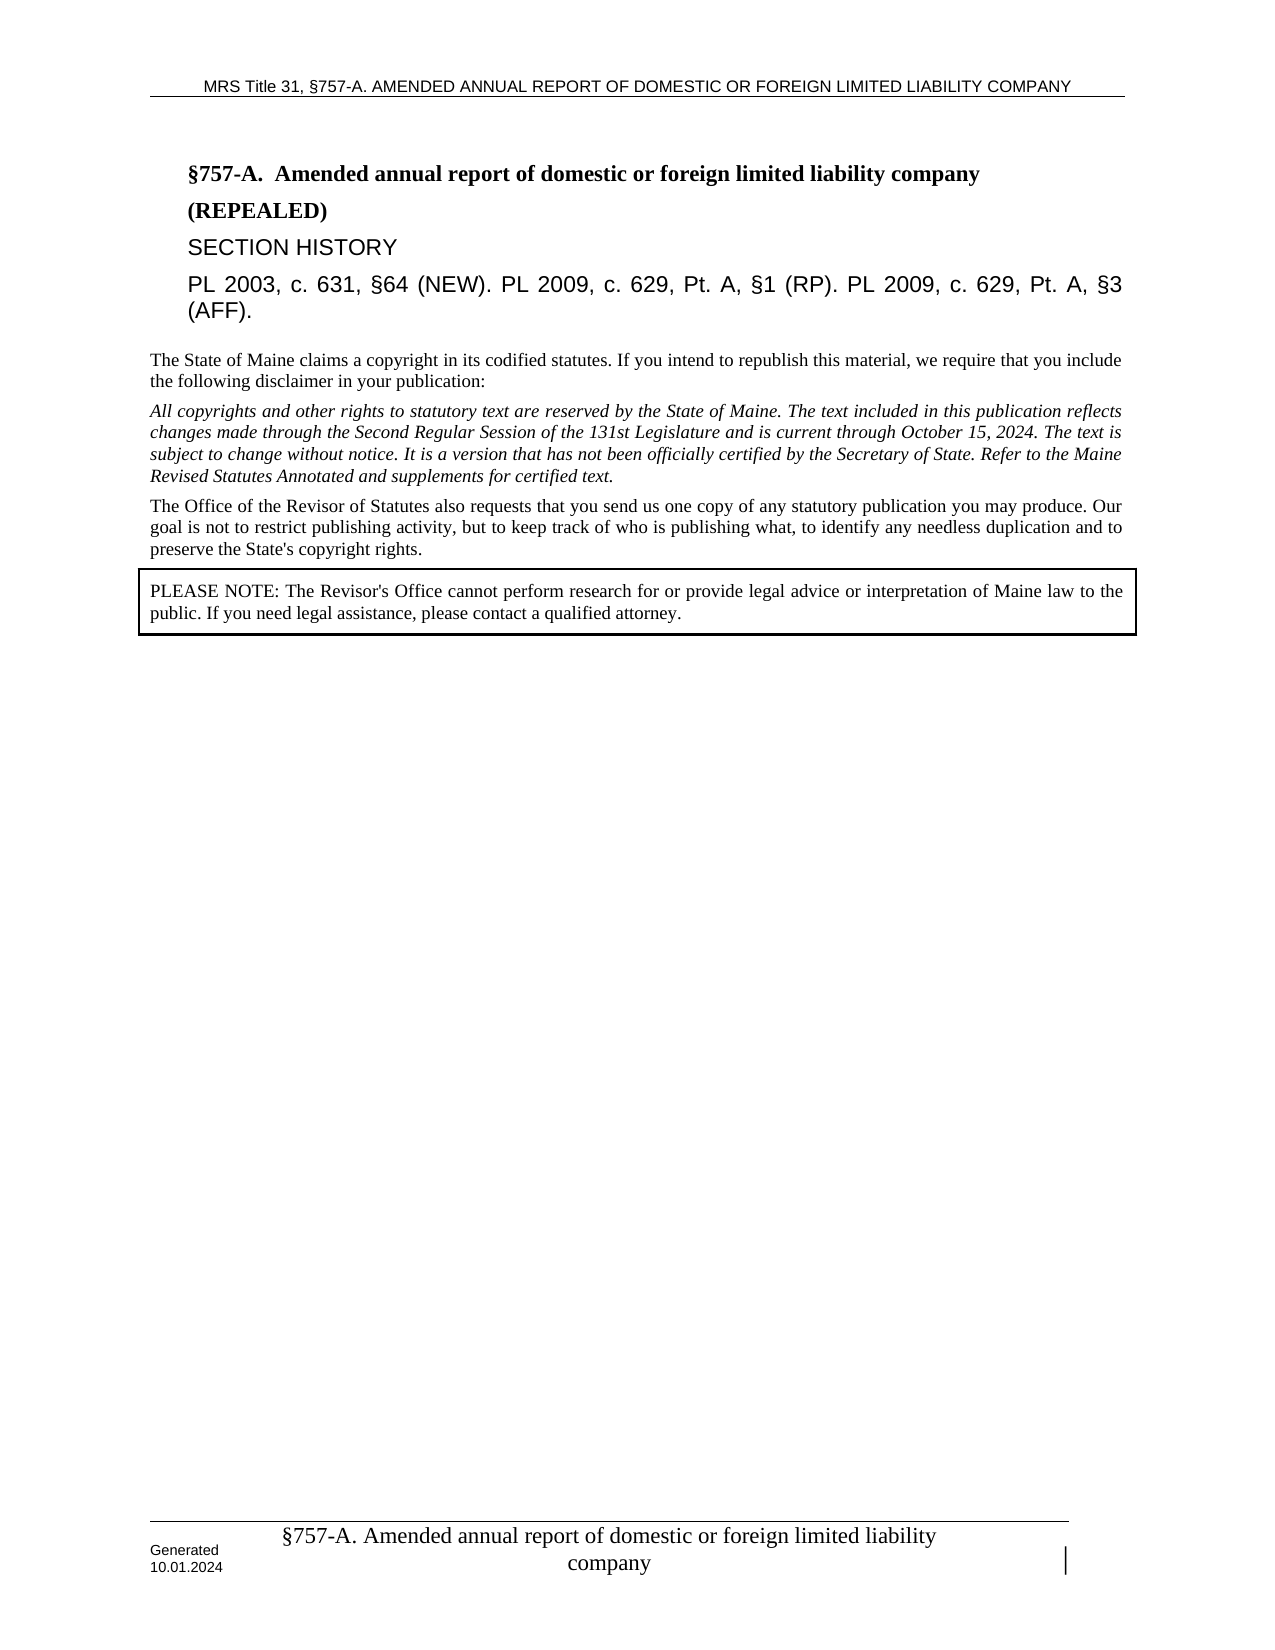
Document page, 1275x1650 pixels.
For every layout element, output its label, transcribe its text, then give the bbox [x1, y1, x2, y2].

text The Office of the Revisor of Statutes also requests that you send us one copy of any statutory publication you may produce. Our goal is not to restrict publishing activity, but to keep track of who is publishing what, to identify any needless duplication and to preserve the State's copyright rights. [150, 494, 1125, 559]
text PLEASE NOTE: The Revisor's Office cannot perform research for or provide legal advice or interpretation of Maine law to the public. If you need legal assistance, please contact a qualified attorney. [140, 570, 1135, 633]
text SECTION HISTORY [187, 234, 1125, 260]
text PL 2003, c. 631, §64 (NEW). PL 2009, c. 629, Pt. A, §1 (RP). PL 2009, c. 629, Pt. A, §3 (AFF). [187, 271, 1125, 323]
text §757-A. Amended annual report of domestic or foreign limited liability company [187, 160, 1125, 187]
text The State of Maine claims a copyright in its codified statutes. If you intend to republish this material, we require that you include the following disclaimer in your publication: [150, 348, 1125, 392]
text (REPEALED) [187, 197, 1125, 223]
text All copyrights and other rights to statutory text are reserved by the State of Maine. The text included in this publication reflects changes made through the Second Regular Session of the 131st Legislature and is current through October 15, 2024 . The text is subject to change without notice. It is a version that has not been officially certified by the Secretary of State. Refer to the Maine Revised Statutes Annotated and supplements for certified text. [150, 400, 1125, 486]
